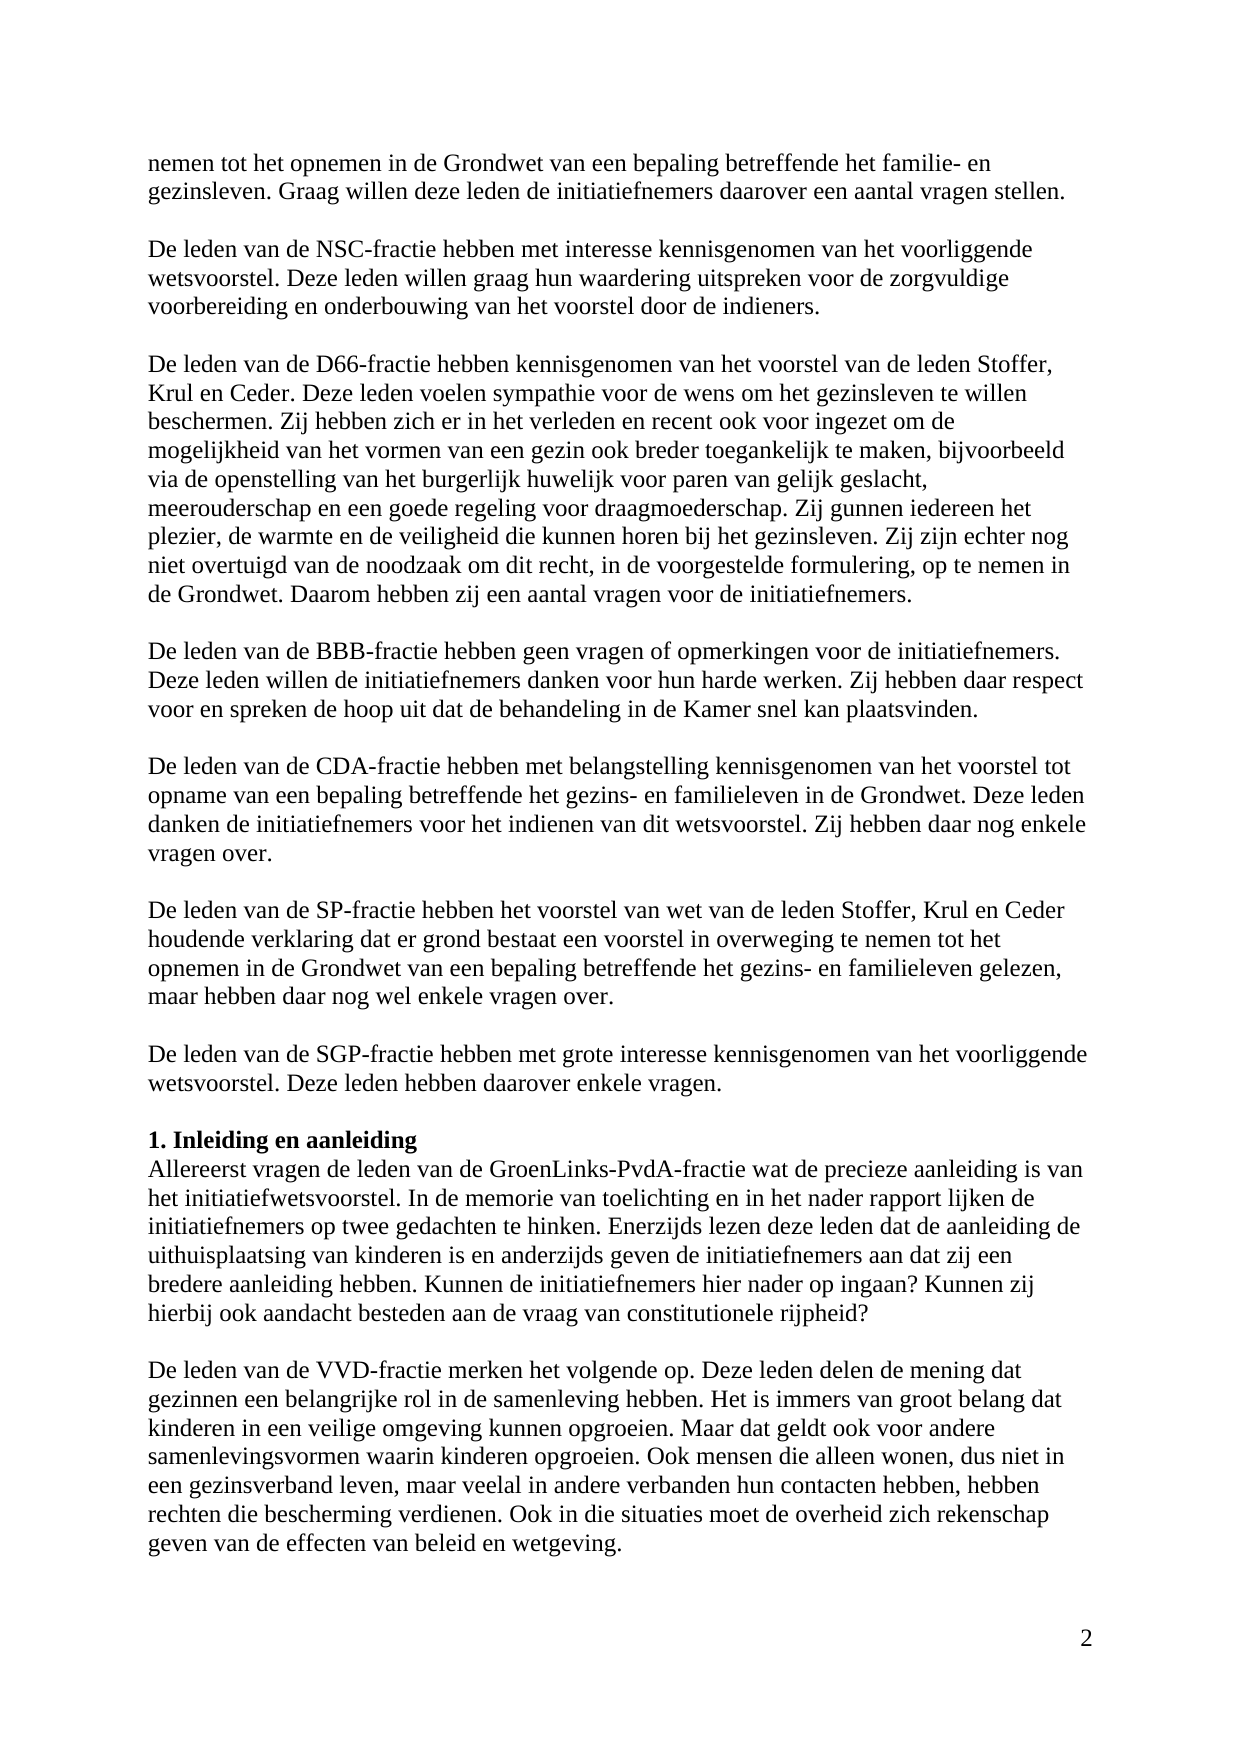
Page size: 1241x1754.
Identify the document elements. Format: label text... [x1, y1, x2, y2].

text De leden van de SGP-fractie hebben met grote interesse kennisgenomen van het voorliggende wetsvoorstel. Deze leden hebben daarover enkele vragen. [148, 1039, 1093, 1096]
text De leden van de BBB-fractie hebben geen vragen of opmerkingen voor de initiatiefnemers. Deze leden willen de initiatiefnemers danken voor hun harde werken. Zij hebben daar respect voor en spreken de hoop uit dat de behandeling in de Kamer snel kan plaatsvinden. [148, 636, 1093, 723]
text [148, 148, 1093, 205]
text Allereerst vragen de leden van de GroenLinks-PvdA-fractie wat de precieze aanleiding is van het initiatiefwetsvoorstel. In de memorie van toelichting en in het nader rapport lijken de initiatiefnemers op twee gedachten te hinken. Enerzijds lezen deze leden dat de aanleiding de uithuisplaatsing van kinderen is en anderzijds geven de initiatiefnemers aan dat zij een bredere aanleiding hebben. Kunnen de initiatiefnemers hier nader op ingaan? Kunnen zij hierbij ook aandacht besteden aan de vraag van constitutionele rijpheid? [148, 1154, 1093, 1326]
text De leden van de D66-fractie hebben kennisgenomen van het voorstel van de leden Stoffer, Krul en Ceder. Deze leden voelen sympathie voor de wens om het gezinsleven te willen beschermen. Zij hebben zich er in het verleden en recent ook voor ingezet om de mogelijkheid van het vormen van een gezin ook breder toegankelijk te maken, bijvoorbeeld via de openstelling van het burgerlijk huwelijk voor paren van gelijk geslacht, meerouderschap en een goede regeling voor draagmoederschap. Zij gunnen iedereen het plezier, de warmte en de veiligheid die kunnen horen bij het gezinsleven. Zij zijn echter nog niet overtuigd van de noodzaak om dit recht, in de voorgestelde formulering, op te nemen in de Grondwet. Daarom hebben zij een aantal vragen voor de initiatiefnemers. [148, 349, 1093, 608]
text De leden van de CDA-fractie hebben met belangstelling kennisgenomen van het voorstel tot opname van een bepaling betreffende het gezins- en familieleven in de Grondwet. Deze leden danken de initiatiefnemers voor het indienen van dit wetsvoorstel. Zij hebben daar nog enkele vragen over. [148, 751, 1093, 866]
text De leden van de SP-fractie hebben het voorstel van wet van de leden Stoffer, Krul en Ceder houdende verklaring dat er grond bestaat een voorstel in overweging te nemen tot het opnemen in de Grondwet van een bepaling betreffende het gezins- en familieleven gelezen, maar hebben daar nog wel enkele vragen over. [148, 895, 1093, 1010]
text De leden van de VVD-fractie merken het volgende op. Deze leden delen de mening dat gezinnen een belangrijke rol in de samenleving hebben. Het is immers van groot belang dat kinderen in een veilige omgeving kunnen opgroeien. Maar dat geldt ook voor andere samenlevingsvormen waarin kinderen opgroeien. Ook mensen die alleen wonen, dus niet in een gezinsverband leven, maar veelal in andere verbanden hun contacten hebben, hebben rechten die bescherming verdienen. Ook in die situaties moet de overheid zich rekenschap geven van de effecten van beleid en wetgeving. [148, 1355, 1093, 1556]
text 1. Inleiding en aanleiding [148, 1125, 1093, 1154]
text De leden van de NSC-fractie hebben met interesse kennisgenomen van het voorliggende wetsvoorstel. Deze leden willen graag hun waardering uitspreken voor de zorgvuldige voorbereiding en onderbouwing van het voorstel door de indieners. [148, 234, 1093, 320]
